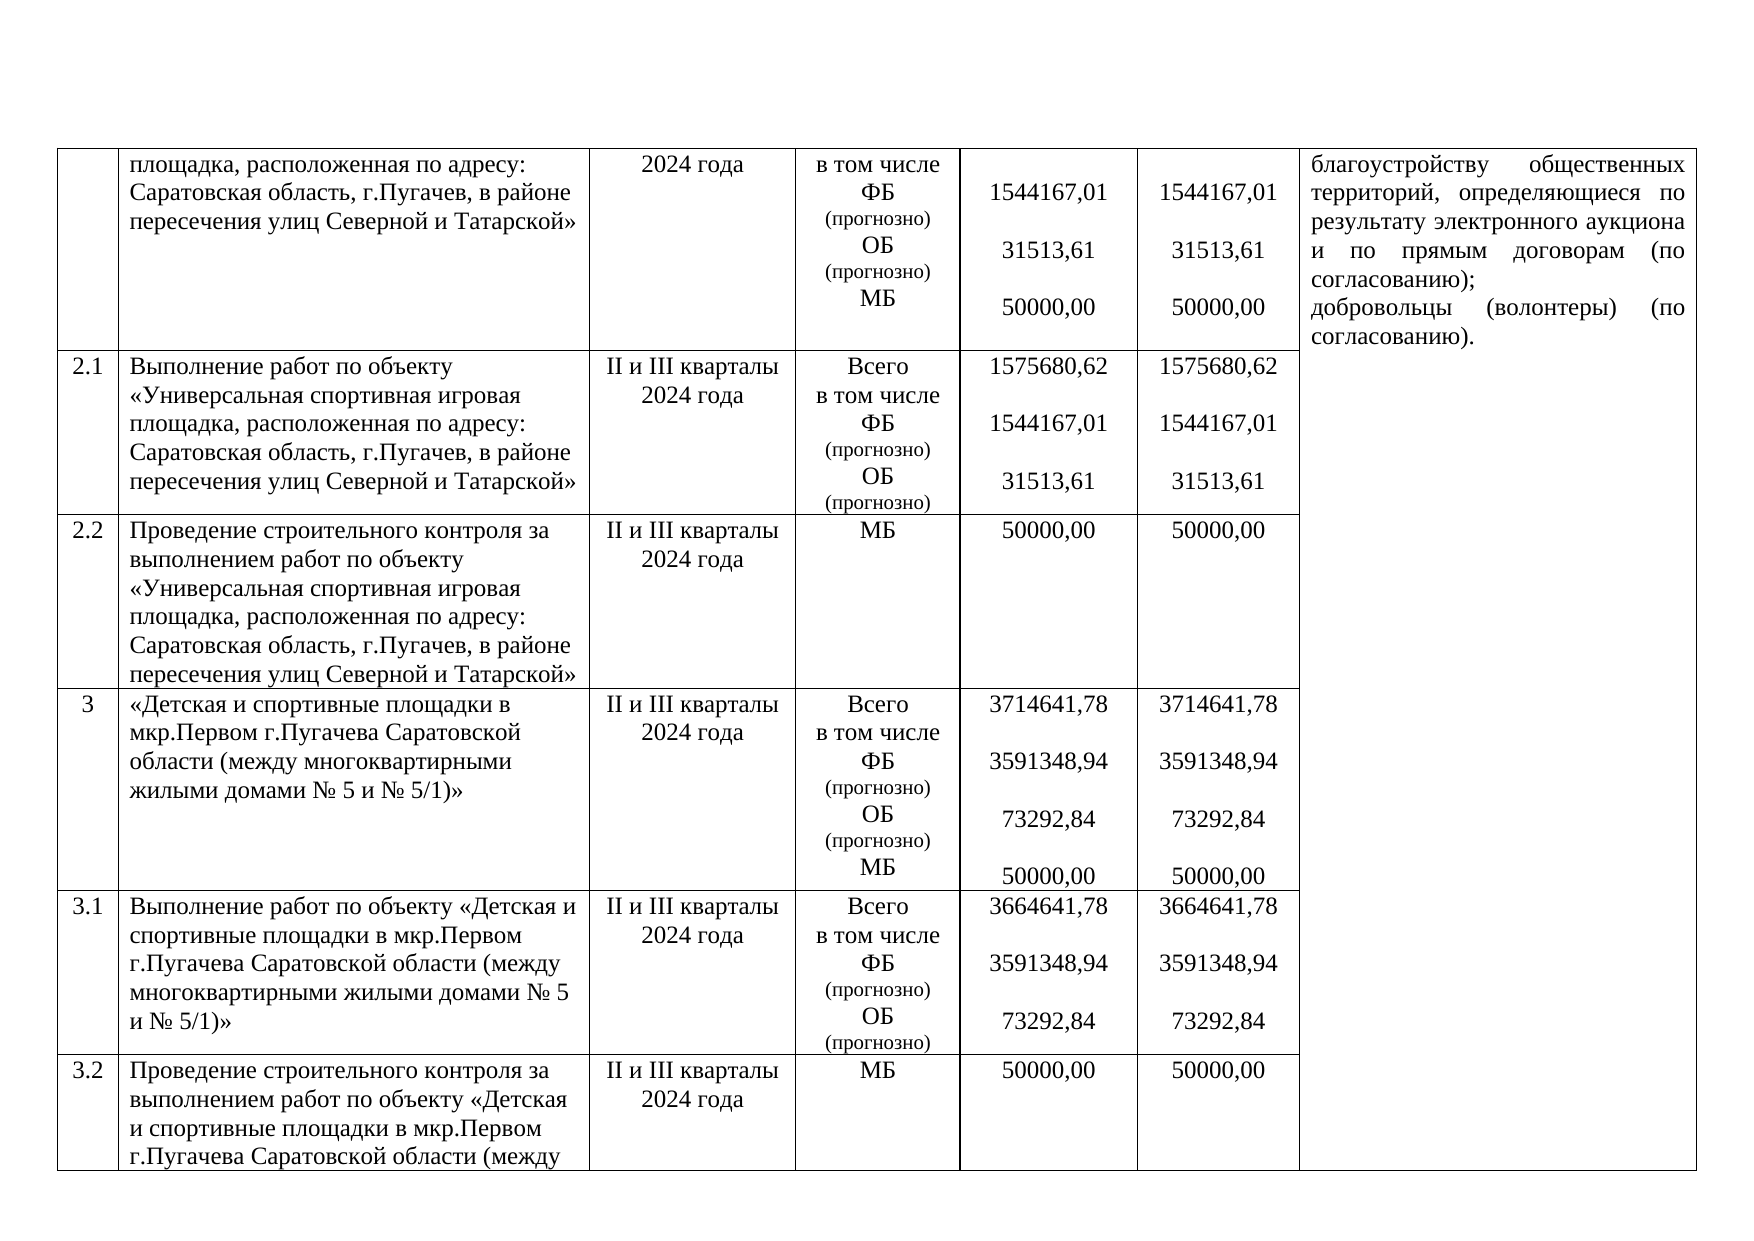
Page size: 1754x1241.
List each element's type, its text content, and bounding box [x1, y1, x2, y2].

table_cell Выполнение работ по объекту «Детская и спортивные площадки в мкр.Первом г.Пугачева Саратовской области (между многоквартирными жилыми домами № 5 и № 5/1)» [119, 891, 589, 1054]
table_cell МБ [796, 515, 959, 688]
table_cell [590, 1055, 795, 1170]
table_cell 1575680,62 1544167,01 31513,61 [1138, 351, 1299, 514]
table_cell 3.1 [58, 891, 118, 1054]
table_cell 1575680,62 1544167,01 31513,61 [961, 351, 1137, 514]
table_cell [961, 149, 1137, 350]
table_cell 3664641,78 3591348,94 73292,84 [961, 891, 1137, 1054]
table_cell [119, 149, 589, 350]
table_cell 2 [58, 149, 118, 350]
table_cell Выполнение работ по объекту «Универсальная спортивная игровая площадка, расположенная по адресу: Саратовская область, г.Пугачев, в районе пересечения улиц Северной и Татарской» [119, 351, 589, 514]
table_cell 50000,00 [1138, 1055, 1299, 1170]
table_cell МБ [796, 1055, 959, 1170]
table_cell 3664641,78 3591348,94 73292,84 [1138, 891, 1299, 1054]
table_cell 2.1 [58, 351, 118, 514]
table_cell 50000,00 [961, 1055, 1137, 1170]
table_cell 3 [58, 689, 118, 890]
table_cell Проведение строительного контроля за выполнением работ по объекту «Универсальная спортивная игровая площадка, расположенная по адресу: Саратовская область, г.Пугачев, в районе пересечения улиц Северной и Татарской» [119, 515, 589, 688]
table_cell 3714641,78 3591348,94 73292,84 50000,00 [961, 689, 1137, 890]
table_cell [590, 149, 795, 350]
table_cell 3.2 [58, 1055, 118, 1170]
table_cell 2.2 [58, 515, 118, 688]
table_cell 3714641,78 3591348,94 73292,84 50000,00 [1138, 689, 1299, 890]
table_cell «Детская и спортивные площадки в мкр.Первом г.Пугачева Саратовской области (между многоквартирными жилыми домами № 5 и № 5/1)» [119, 689, 589, 890]
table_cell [1138, 149, 1299, 350]
table_cell II и III кварталы 2024 года [590, 515, 795, 688]
table_cell Всего в том числе ФБ (прогнозно) ОБ (прогнозно) [796, 891, 959, 1054]
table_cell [796, 149, 959, 350]
table_cell II и III кварталы 2024 года [590, 891, 795, 1054]
table_cell Всего в том числе ФБ (прогнозно) ОБ (прогнозно) [796, 351, 959, 514]
table_cell 50000,00 [961, 515, 1137, 688]
table_cell 50000,00 [1138, 515, 1299, 688]
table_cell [119, 1055, 589, 1170]
table_cell Всего в том числе ФБ (прогнозно) ОБ (прогнозно) МБ [796, 689, 959, 890]
table_cell II и III кварталы 2024 года [590, 689, 795, 890]
table_cell II и III кварталы 2024 года [590, 351, 795, 514]
